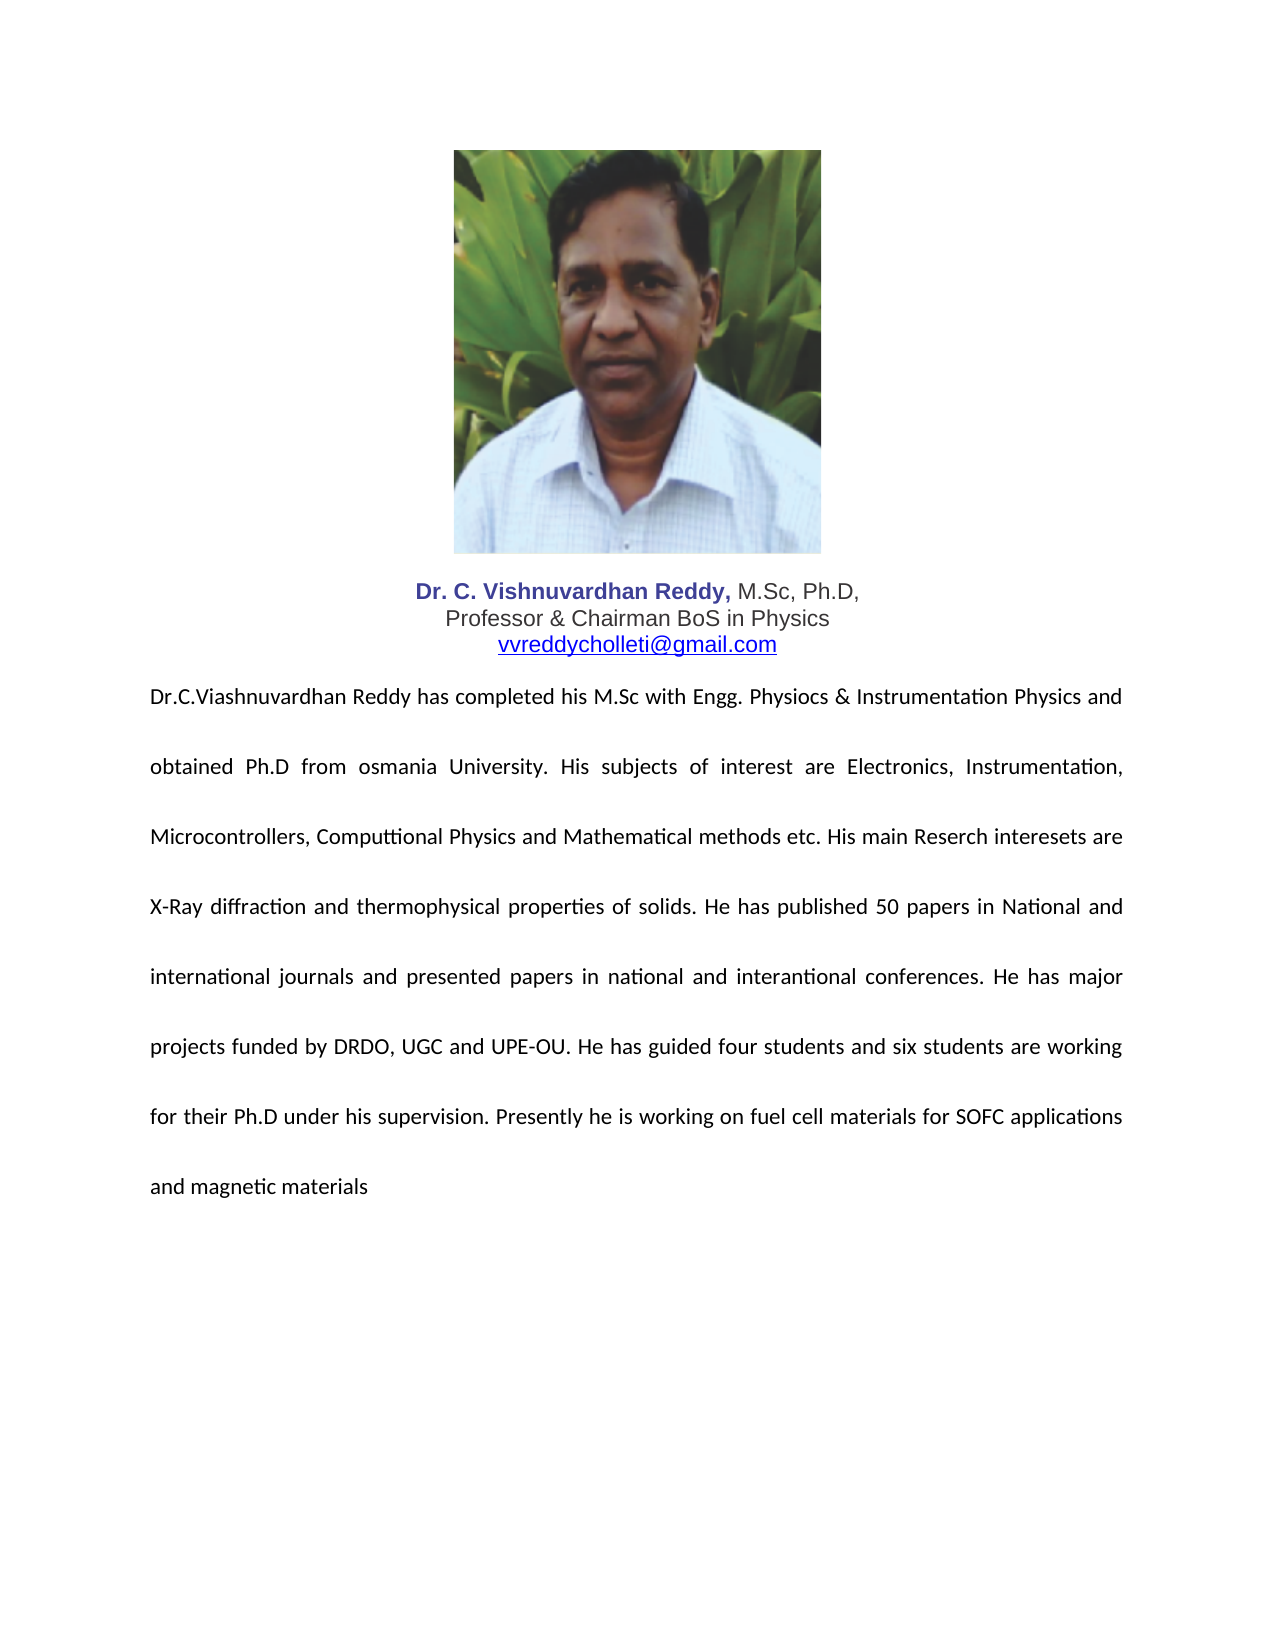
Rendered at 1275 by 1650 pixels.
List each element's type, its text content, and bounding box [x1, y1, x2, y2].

text Professor & Chairman BoS in Physics [150, 604, 1125, 631]
text Dr.C.Viashnuvardhan Reddy has completed his M.Sc with Engg. Physiocs & Instrumentation Physics and obtained Ph.D from osmania University. His subjects of interest are Electronics, Instrumentation, Microcontrollers, Computtional Physics and Mathematical methods etc. His main Reserch interesets are X-Ray diffraction and thermophysical properties of solids. He has published 50 papers in National and international journals and presented papers in national and interantional conferences. He has major projects funded by DRDO, UGC and UPE-OU. He has guided four students and six students are working for their Ph.D under his supervision. Presently he is working on fuel cell materials for SOFC applications and magnetic materials [150, 682, 1125, 1200]
text Dr. C. Vishnuvardhan Reddy, M.Sc, Ph.D, [150, 578, 1125, 604]
text vvreddycholleti@gmail.com [150, 631, 1125, 657]
